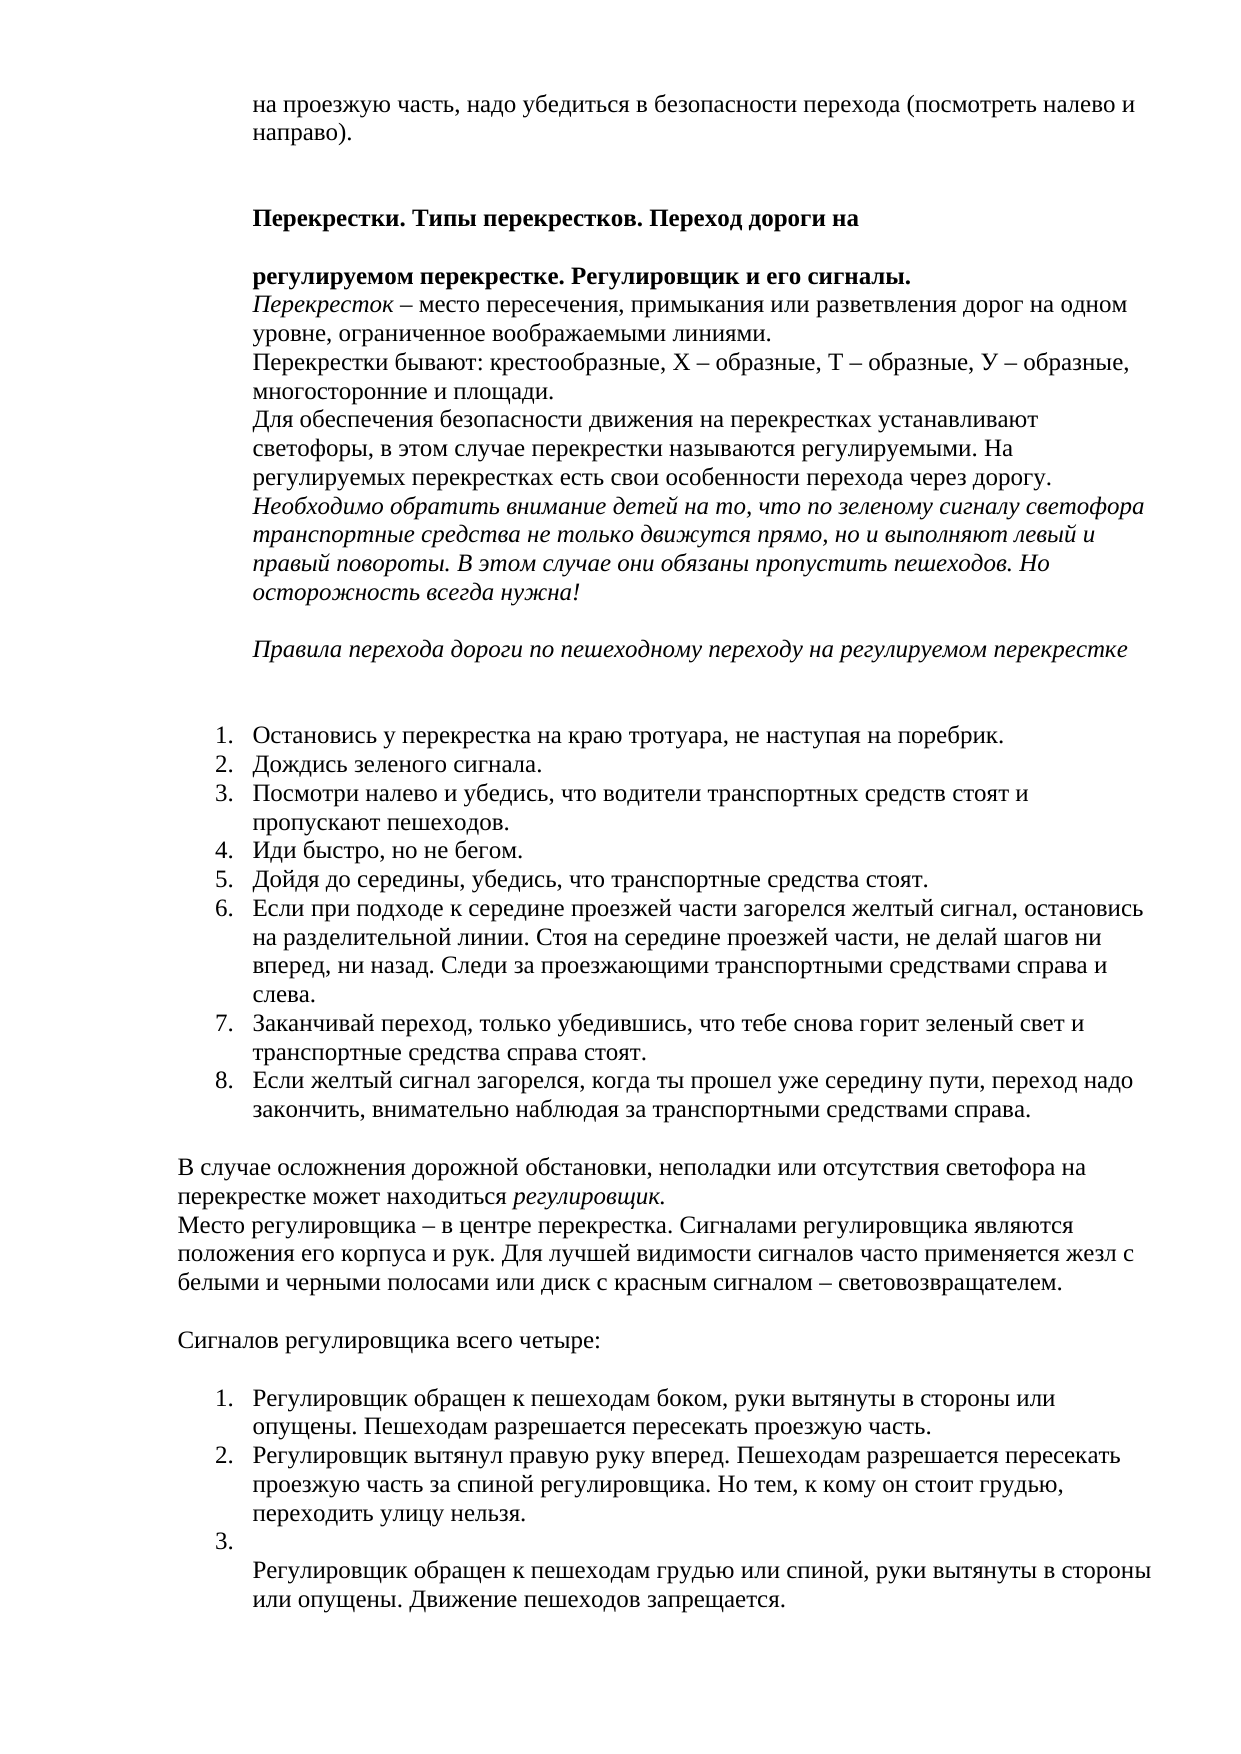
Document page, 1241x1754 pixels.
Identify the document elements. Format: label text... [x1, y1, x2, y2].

list Дождись зеленого сигнала. [215, 749, 1152, 778]
list Если желтый сигнал загорелся, когда ты прошел уже середину пути, переход надо закончить, внимательно наблюдая за транспортными средствами справа. [215, 1066, 1152, 1123]
list Регулировщик вытянул правую руку вперед. Пешеходам разрешается пересекать проезжую часть за спиной регулировщика. Но тем, к кому он стоит грудью, переходить улицу нельзя. [215, 1440, 1152, 1526]
list Регулировщик обращен к пешеходам боком, руки вытянуты в стороны или опущены. Пешеходам разрешается пересекать проезжую часть. [215, 1383, 1152, 1440]
text В случае осложнения дорожной обстановки, неполадки или отсутствия светофора на перекрестке может находиться регулировщик. Место регулировщика – в центре перекрестка. Сигналами регулировщика являются положения его корпуса и рук. Для лучшей видимости сигналов часто применяется жезл с белыми и черными полосами или диск с красным сигналом – световозвращателем. Сигналов регулировщика всего четыре: [177, 1152, 1152, 1353]
list Посмотри налево и убедись, что водители транспортных средств стоят и пропускают пешеходов. [215, 778, 1152, 836]
list Иди быстро, но не бегом. [215, 836, 1152, 864]
list Регулировщик обращен к пешеходам грудью или спиной, руки вытянуты в стороны или опущены. Движение пешеходов запрещается. [215, 1526, 1152, 1613]
list Дойдя до середины, убедись, что транспортные средства стоят. [215, 864, 1152, 893]
list Остановись у перекрестка на краю тротуара, не наступая на поребрик. [215, 721, 1152, 749]
list Заканчивай переход, только убедившись, что тебе снова горит зеленый свет и транспортные средства справа стоят. [215, 1008, 1152, 1066]
text Перекрестки. Типы перекрестков. Переход дороги на регулируемом перекрестке. Регулировщик и его сигналы. Перекресток – место пересечения, примыкания или разветвления дорог на одном уровне, ограниченное воображаемыми линиями. Перекрестки бывают: крестообразные, Х – образные, Т – образные, У – образные, многосторонние и площади. Для обеспечения безопасности движения на перекрестках устанавливают светофоры, в этом случае перекрестки называются регулируемыми. На регулируемых перекрестках есть свои особенности перехода через дорогу. Необходимо обратить внимание детей на то, что по зеленому сигналу светофора транспортные средства не только движутся прямо, но и выполняют левый и правый повороты. В этом случае они обязаны пропустить пешеходов. Но осторожность всегда нужна! Правила перехода дороги по пешеходному переходу на регулируемом перекрестке [252, 203, 1152, 691]
list Если при подходе к середине проезжей части загорелся желтый сигнал, остановись на разделительной линии. Стоя на середине проезжей части, не делай шагов ни вперед, ни назад. Следи за проезжающими транспортными средствами справа и слева. [215, 893, 1152, 1008]
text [252, 89, 1152, 174]
